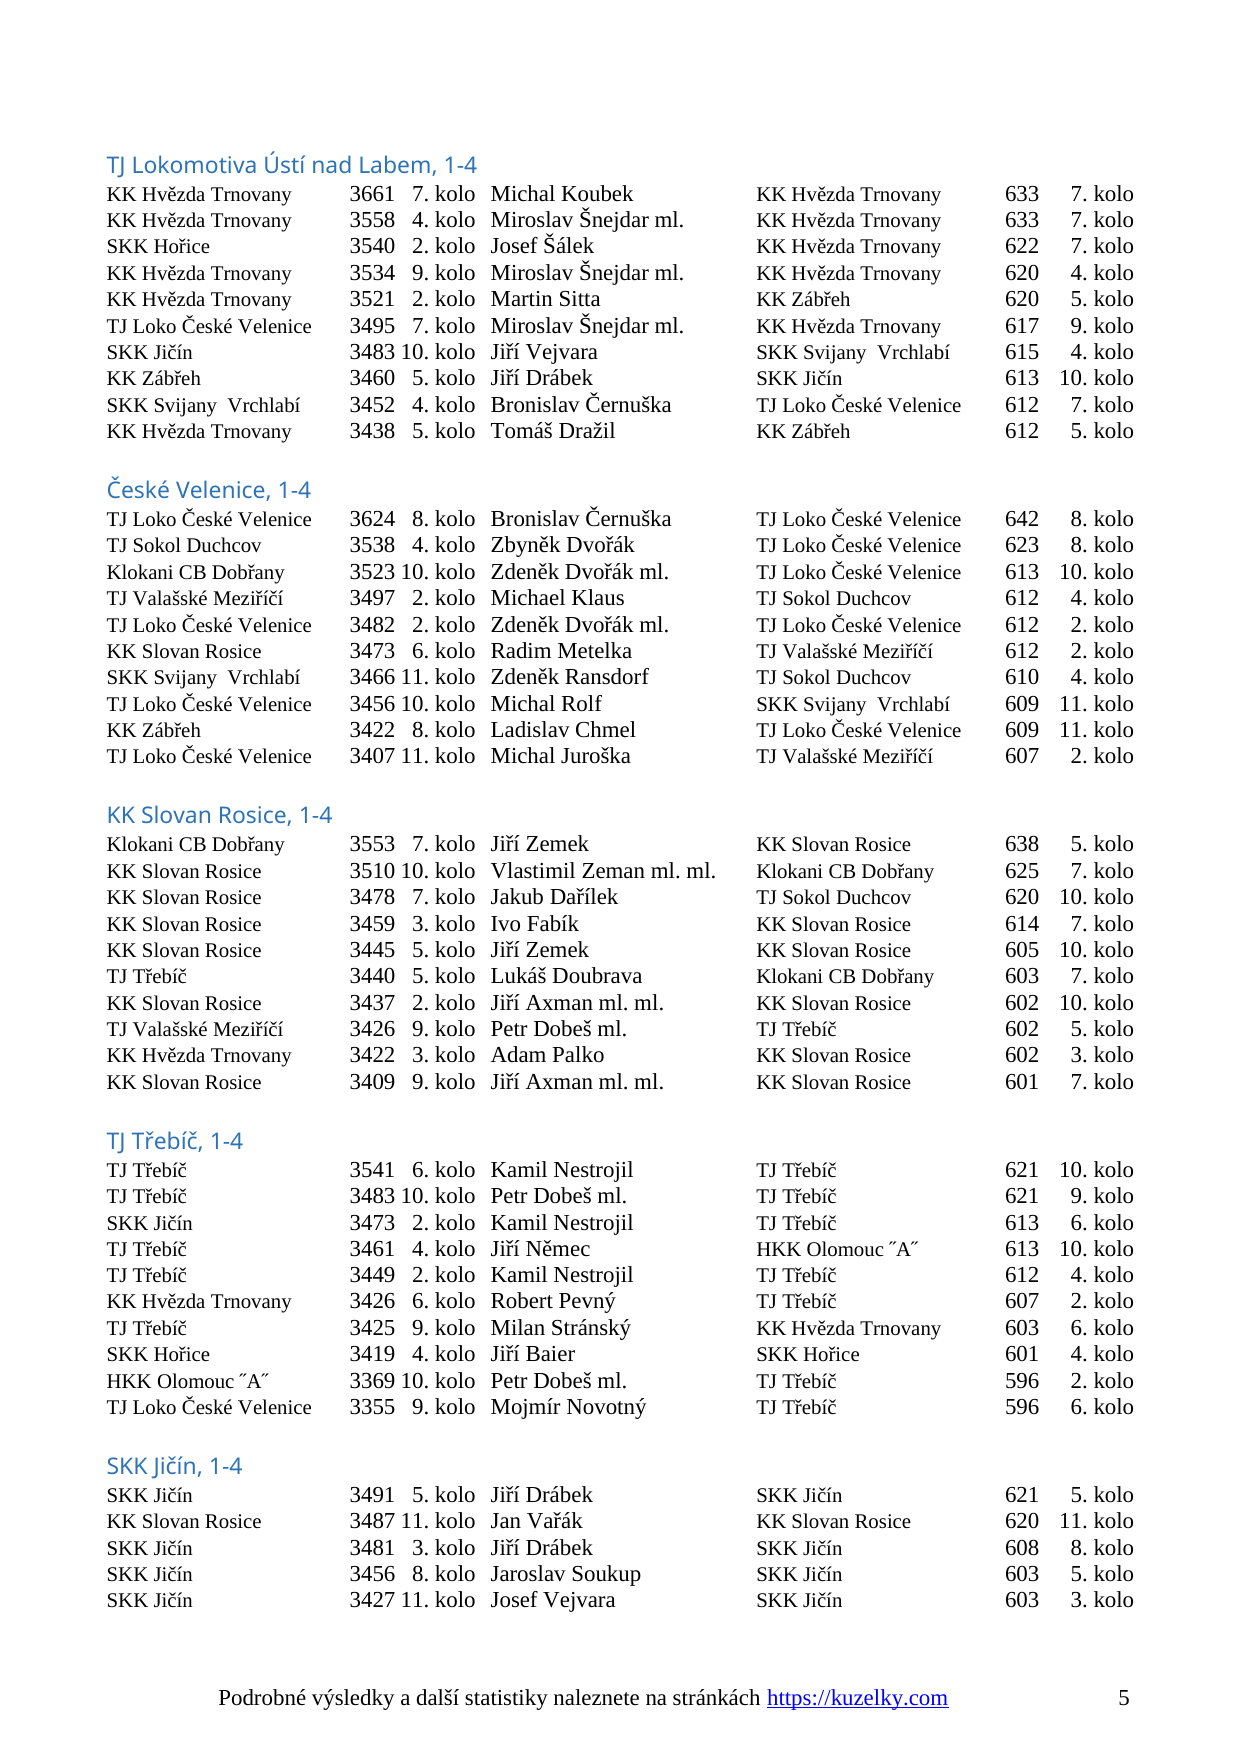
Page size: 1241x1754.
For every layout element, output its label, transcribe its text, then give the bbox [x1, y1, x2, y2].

text Klokani CB Dobřany 3553 7. kolo Jiří Zemek KK Slovan Rosice 638 5. kolo [106, 831, 1134, 857]
text KK Hvězda Trnovany 3558 4. kolo Miroslav Šnejdar ml. KK Hvězda Trnovany 633 7. kolo [106, 206, 1134, 233]
text Klokani CB Dobřany 3523 10. kolo Zdeněk Dvořák ml. TJ Loko České Velenice 613 10. kolo [106, 558, 1134, 584]
text KK Hvězda Trnovany 3426 6. kolo Robert Pevný TJ Třebíč 607 2. kolo [106, 1288, 1134, 1314]
text KK Hvězda Trnovany 3534 9. kolo Miroslav Šnejdar ml. KK Hvězda Trnovany 620 4. kolo [106, 259, 1134, 285]
text SKK Svijany Vrchlabí 3466 11. kolo Zdeněk Ransdorf TJ Sokol Duchcov 610 4. kolo [106, 663, 1134, 690]
text TJ Loko České Velenice 3456 10. kolo Michal Rolf SKK Svijany Vrchlabí 609 11. kolo [106, 690, 1134, 716]
text KK Hvězda Trnovany 3438 5. kolo Tomáš Dražil KK Zábřeh 612 5. kolo [106, 417, 1134, 443]
text KK Slovan Rosice 3409 9. kolo Jiří Axman ml. ml. KK Slovan Rosice 601 7. kolo [106, 1068, 1134, 1094]
subtitle KK Slovan Rosice, 1-4 [106, 799, 1134, 831]
text SKK Jičín 3473 2. kolo Kamil Nestrojil TJ Třebíč 613 6. kolo [106, 1208, 1134, 1235]
text KK Zábřeh 3422 8. kolo Ladislav Chmel TJ Loko České Velenice 609 11. kolo [106, 716, 1134, 742]
subtitle České Velenice, 1-4 [106, 474, 1134, 505]
text TJ Třebíč 3449 2. kolo Kamil Nestrojil TJ Třebíč 612 4. kolo [106, 1261, 1134, 1288]
text TJ Třebíč 3483 10. kolo Petr Dobeš ml. TJ Třebíč 621 9. kolo [106, 1182, 1134, 1208]
text SKK Jičín 3427 11. kolo Josef Vejvara SKK Jičín 603 3. kolo [106, 1587, 1134, 1613]
text SKK Hořice 3419 4. kolo Jiří Baier SKK Hořice 601 4. kolo [106, 1340, 1134, 1367]
text KK Slovan Rosice 3445 5. kolo Jiří Zemek KK Slovan Rosice 605 10. kolo [106, 936, 1134, 962]
text TJ Třebíč 3440 5. kolo Lukáš Doubrava Klokani CB Dobřany 603 7. kolo [106, 962, 1134, 989]
text TJ Loko České Velenice 3355 9. kolo Mojmír Novotný TJ Třebíč 596 6. kolo [106, 1393, 1134, 1419]
text SKK Jičín 3456 8. kolo Jaroslav Soukup SKK Jičín 603 5. kolo [106, 1560, 1134, 1587]
text TJ Třebíč 3541 6. kolo Kamil Nestrojil TJ Třebíč 621 10. kolo [106, 1156, 1134, 1182]
subtitle SKK Jičín, 1-4 [106, 1450, 1134, 1481]
text TJ Třebíč 3425 9. kolo Milan Stránský KK Hvězda Trnovany 603 6. kolo [106, 1314, 1134, 1340]
text TJ Loko České Velenice 3407 11. kolo Michal Juroška TJ Valašské Meziříčí 607 2. kolo [106, 742, 1134, 769]
text KK Zábřeh 3460 5. kolo Jiří Drábek SKK Jičín 613 10. kolo [106, 364, 1134, 391]
text KK Slovan Rosice 3510 10. kolo Vlastimil Zeman ml. ml. Klokani CB Dobřany 625 7. kolo [106, 857, 1134, 883]
text TJ Loko České Velenice 3624 8. kolo Bronislav Černuška TJ Loko České Velenice 642 8. kolo [106, 505, 1134, 532]
text KK Hvězda Trnovany 3661 7. kolo Michal Koubek KK Hvězda Trnovany 633 7. kolo [106, 180, 1134, 206]
subtitle TJ Lokomotiva Ústí nad Labem, 1-4 [106, 149, 1134, 180]
text KK Hvězda Trnovany 3521 2. kolo Martin Sitta KK Zábřeh 620 5. kolo [106, 285, 1134, 312]
text TJ Loko České Velenice 3495 7. kolo Miroslav Šnejdar ml. KK Hvězda Trnovany 617 9. kolo [106, 312, 1134, 338]
text KK Slovan Rosice 3478 7. kolo Jakub Dařílek TJ Sokol Duchcov 620 10. kolo [106, 883, 1134, 909]
text HKK Olomouc ˝A˝ 3369 10. kolo Petr Dobeš ml. TJ Třebíč 596 2. kolo [106, 1367, 1134, 1393]
text SKK Jičín 3483 10. kolo Jiří Vejvara SKK Svijany Vrchlabí 615 4. kolo [106, 338, 1134, 364]
text KK Slovan Rosice 3437 2. kolo Jiří Axman ml. ml. KK Slovan Rosice 602 10. kolo [106, 989, 1134, 1015]
text TJ Valašské Meziříčí 3497 2. kolo Michael Klaus TJ Sokol Duchcov 612 4. kolo [106, 584, 1134, 611]
text TJ Třebíč 3461 4. kolo Jiří Němec HKK Olomouc ˝A˝ 613 10. kolo [106, 1235, 1134, 1261]
text SKK Svijany Vrchlabí 3452 4. kolo Bronislav Černuška TJ Loko České Velenice 612 7. kolo [106, 391, 1134, 417]
text TJ Valašské Meziříčí 3426 9. kolo Petr Dobeš ml. TJ Třebíč 602 5. kolo [106, 1015, 1134, 1041]
text KK Slovan Rosice 3459 3. kolo Ivo Fabík KK Slovan Rosice 614 7. kolo [106, 909, 1134, 936]
text SKK Hořice 3540 2. kolo Josef Šálek KK Hvězda Trnovany 622 7. kolo [106, 233, 1134, 259]
text TJ Loko České Velenice 3482 2. kolo Zdeněk Dvořák ml. TJ Loko České Velenice 612 2. kolo [106, 611, 1134, 637]
subtitle TJ Třebíč, 1-4 [106, 1124, 1134, 1156]
text KK Hvězda Trnovany 3422 3. kolo Adam Palko KK Slovan Rosice 602 3. kolo [106, 1041, 1134, 1068]
text KK Slovan Rosice 3473 6. kolo Radim Metelka TJ Valašské Meziříčí 612 2. kolo [106, 637, 1134, 663]
text TJ Sokol Duchcov 3538 4. kolo Zbyněk Dvořák TJ Loko České Velenice 623 8. kolo [106, 532, 1134, 558]
text SKK Jičín 3491 5. kolo Jiří Drábek SKK Jičín 621 5. kolo [106, 1481, 1134, 1507]
text SKK Jičín 3481 3. kolo Jiří Drábek SKK Jičín 608 8. kolo [106, 1534, 1134, 1560]
text KK Slovan Rosice 3487 11. kolo Jan Vařák KK Slovan Rosice 620 11. kolo [106, 1507, 1134, 1534]
